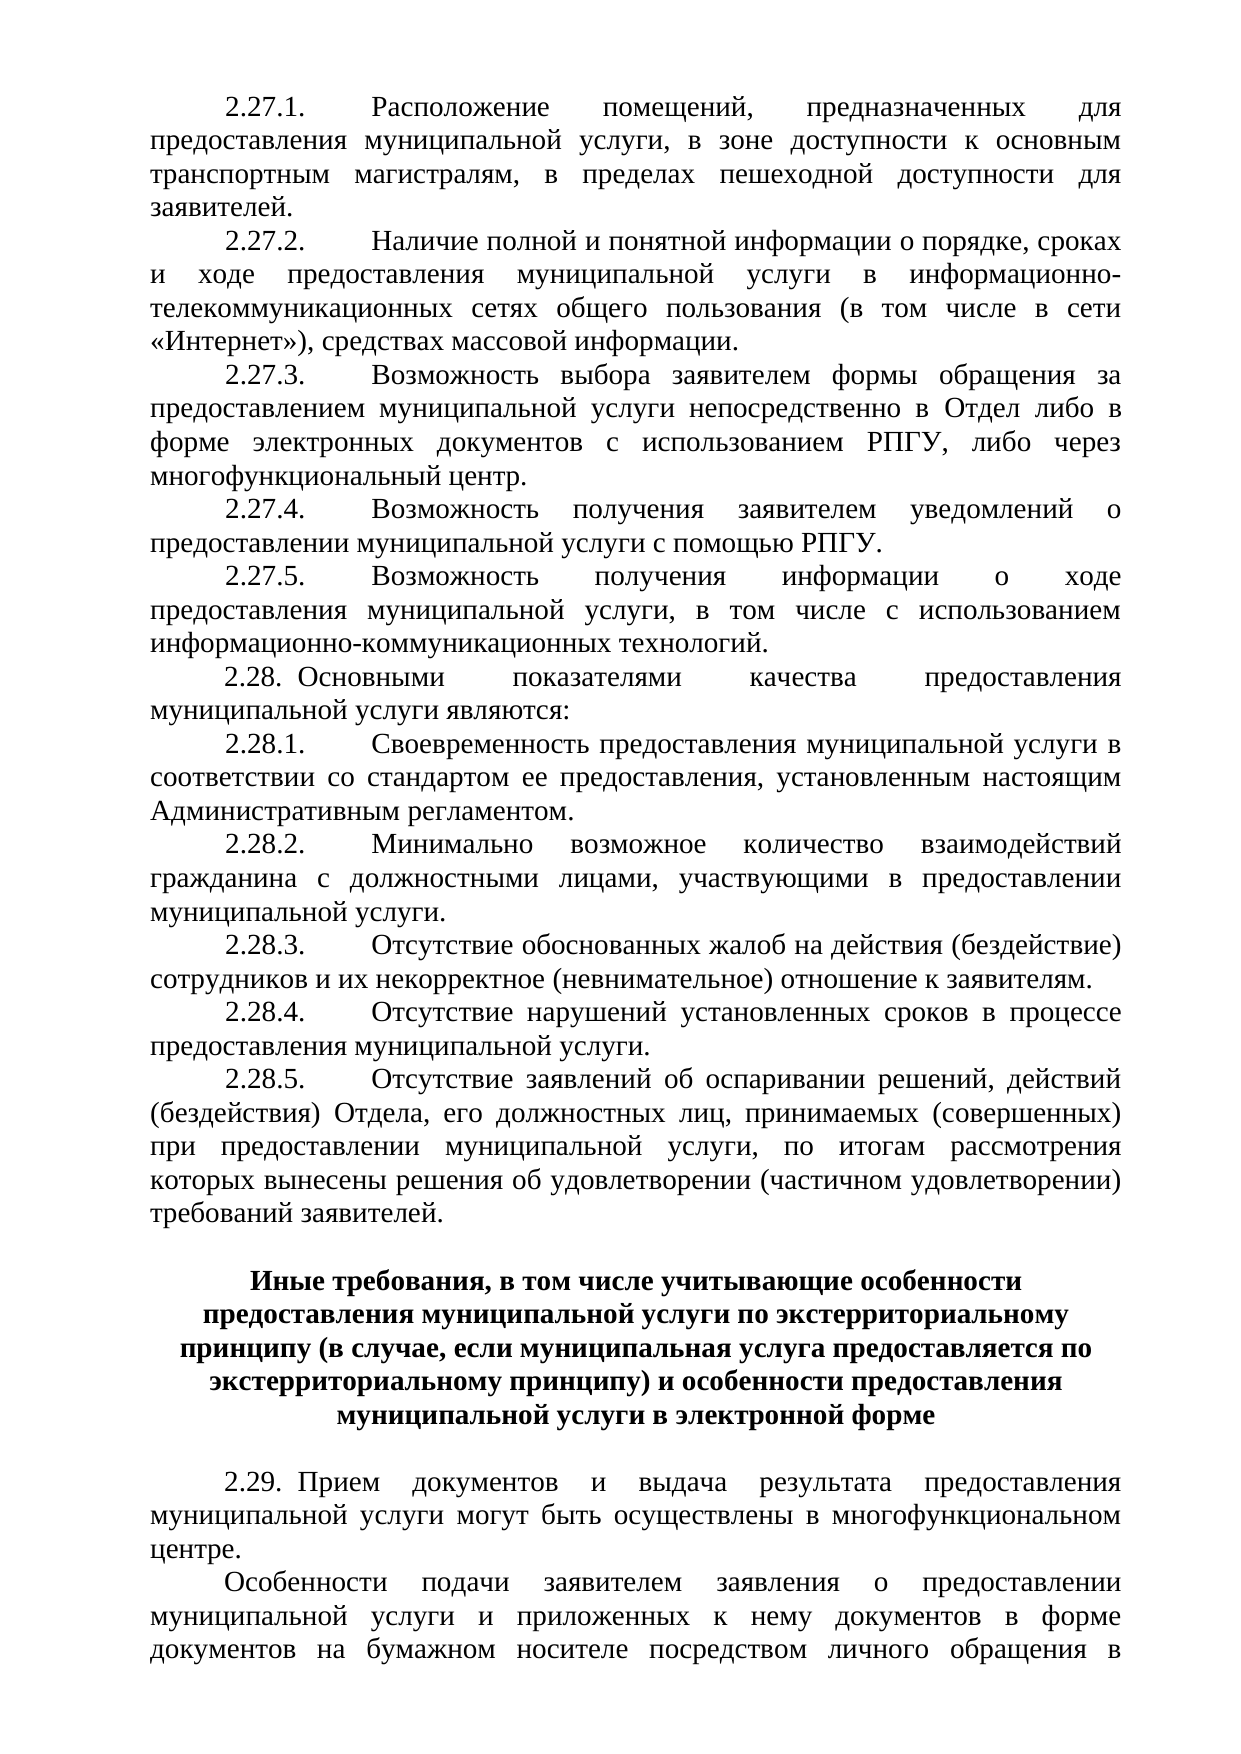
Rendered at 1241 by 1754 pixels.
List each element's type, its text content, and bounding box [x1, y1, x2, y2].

list Возможность получения заявителем уведомлений о предоставлении муниципальной услуги с помощью РПГУ. [150, 491, 1122, 558]
list Отсутствие обоснованных жалоб на действия (бездействие) сотрудников и их некорректное (невнимательное) отношение к заявителям. [150, 927, 1122, 994]
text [150, 1564, 1122, 1665]
list Возможность выбора заявителем формы обращения за предоставлением муниципальной услуги непосредственно в Отдел либо в форме электронных документов с использованием РПГУ, либо через многофункциональный центр. [150, 357, 1122, 491]
text Иные требования, в том числе учитывающие особенности предоставления муниципальной услуги по экстерриториальному принципу (в случае, если муниципальная услуга предоставляется по экстерриториальному принципу) и особенности предоставления муниципальной услуги в электронной форме [150, 1263, 1122, 1430]
list Отсутствие заявлений об оспаривании решений, действий (бездействия) Отдела, его должностных лиц, принимаемых (совершенных) при предоставлении муниципальной услуги, по итогам рассмотрения которых вынесены решения об удовлетворении (частичном удовлетворении) требований заявителей. [150, 1061, 1122, 1229]
list Возможность получения информации о ходе предоставления муниципальной услуги, в том числе с использованием информационно-коммуникационных технологий. [150, 558, 1122, 659]
list Отсутствие нарушений установленных сроков в процессе предоставления муниципальной услуги. [150, 994, 1122, 1061]
list Минимально возможное количество взаимодействий гражданина с должностными лицами, участвующими в предоставлении муниципальной услуги. [150, 827, 1122, 927]
list Прием документов и выдача результата предоставления муниципальной услуги могут быть осуществлены в многофункциональном центре. [150, 1464, 1122, 1564]
list Основными показателями качества предоставления муниципальной услуги являются: [150, 659, 1122, 726]
list Своевременность предоставления муниципальной услуги в соответствии со стандартом ее предоставления, установленным настоящим Административным регламентом. [150, 726, 1122, 827]
list Наличие полной и понятной информации о порядке, сроках и ходе предоставления муниципальной услуги в информационно-телекоммуникационных сетях общего пользования (в том числе в сети «Интернет»), средствах массовой информации. [150, 223, 1122, 357]
list Расположение помещений, предназначенных для предоставления муниципальной услуги, в зоне доступности к основным транспортным магистралям, в пределах пешеходной доступности для заявителей. [150, 89, 1122, 223]
